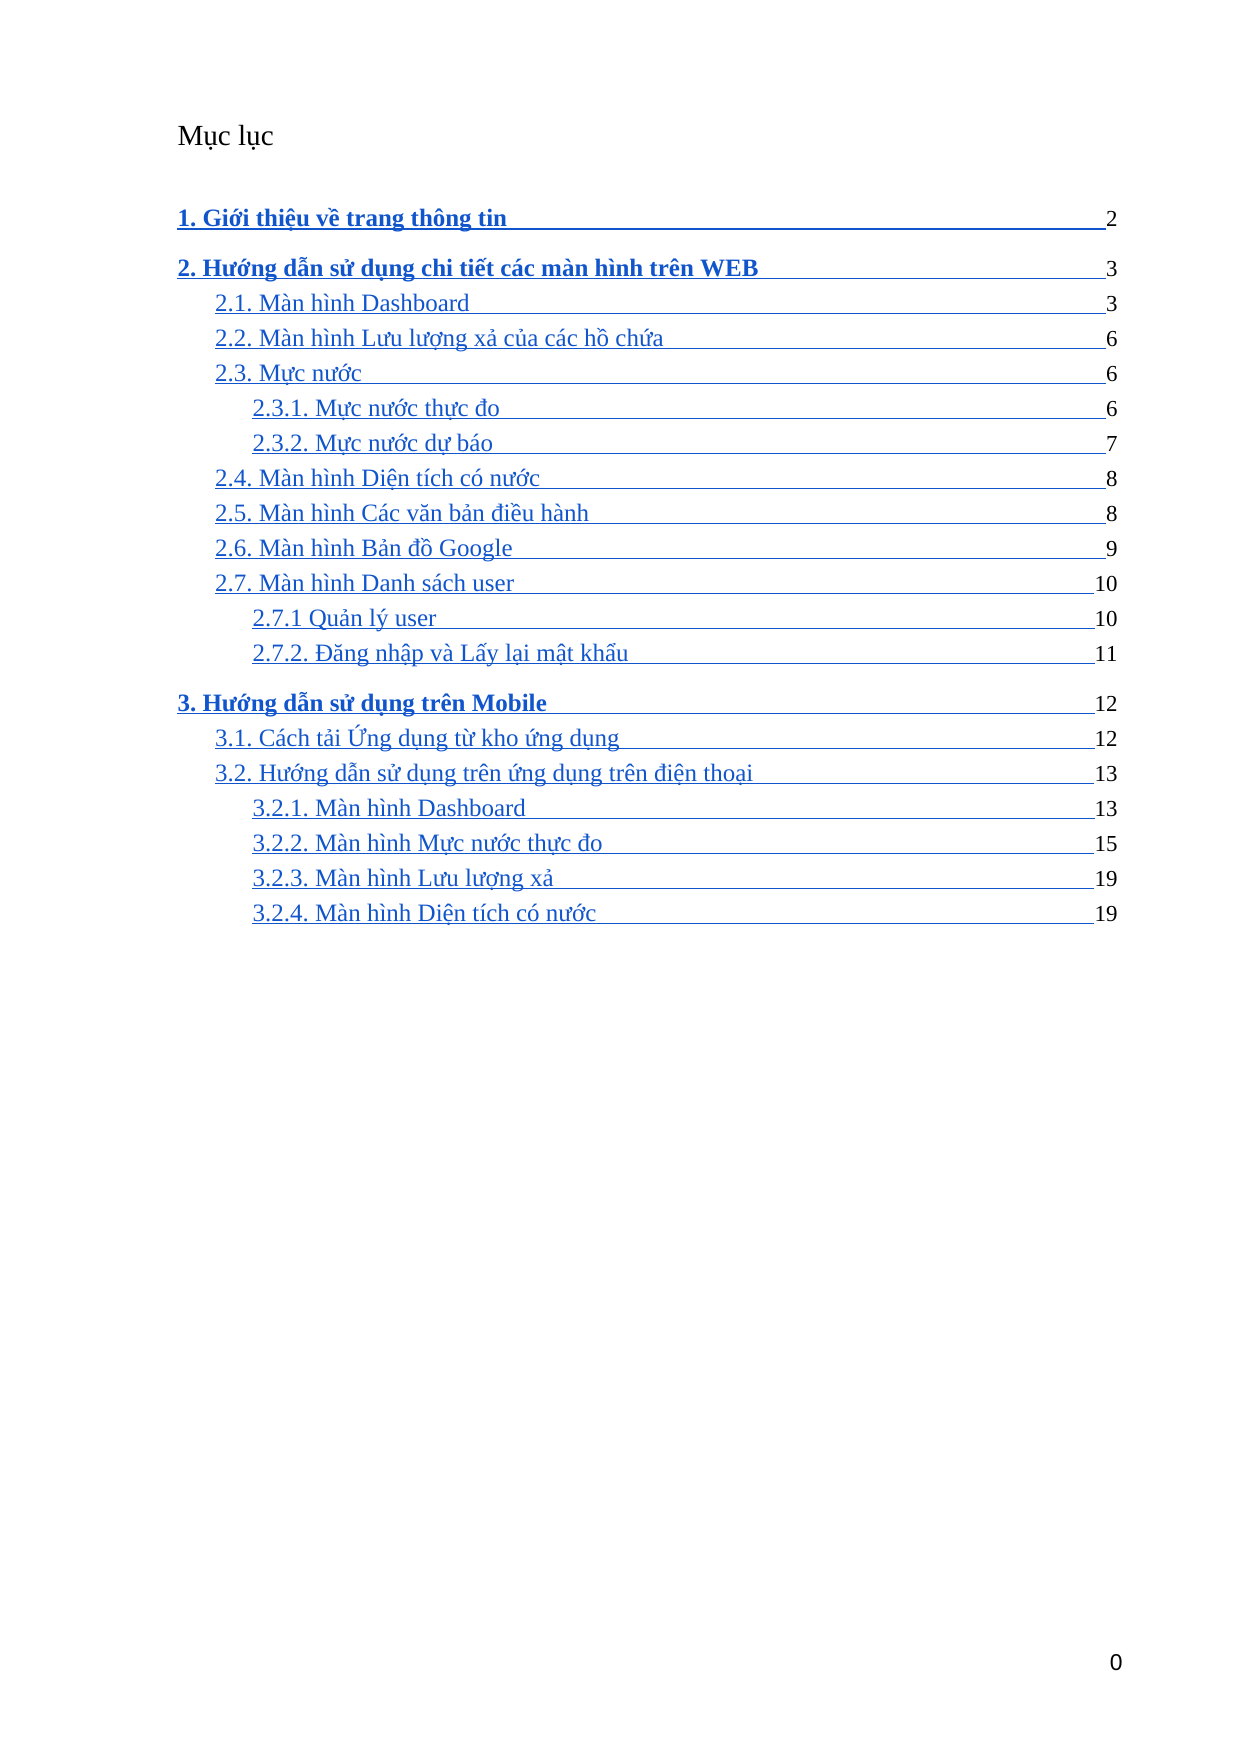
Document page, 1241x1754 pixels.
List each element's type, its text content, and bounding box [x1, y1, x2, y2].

text Mục lục [177, 118, 1122, 152]
